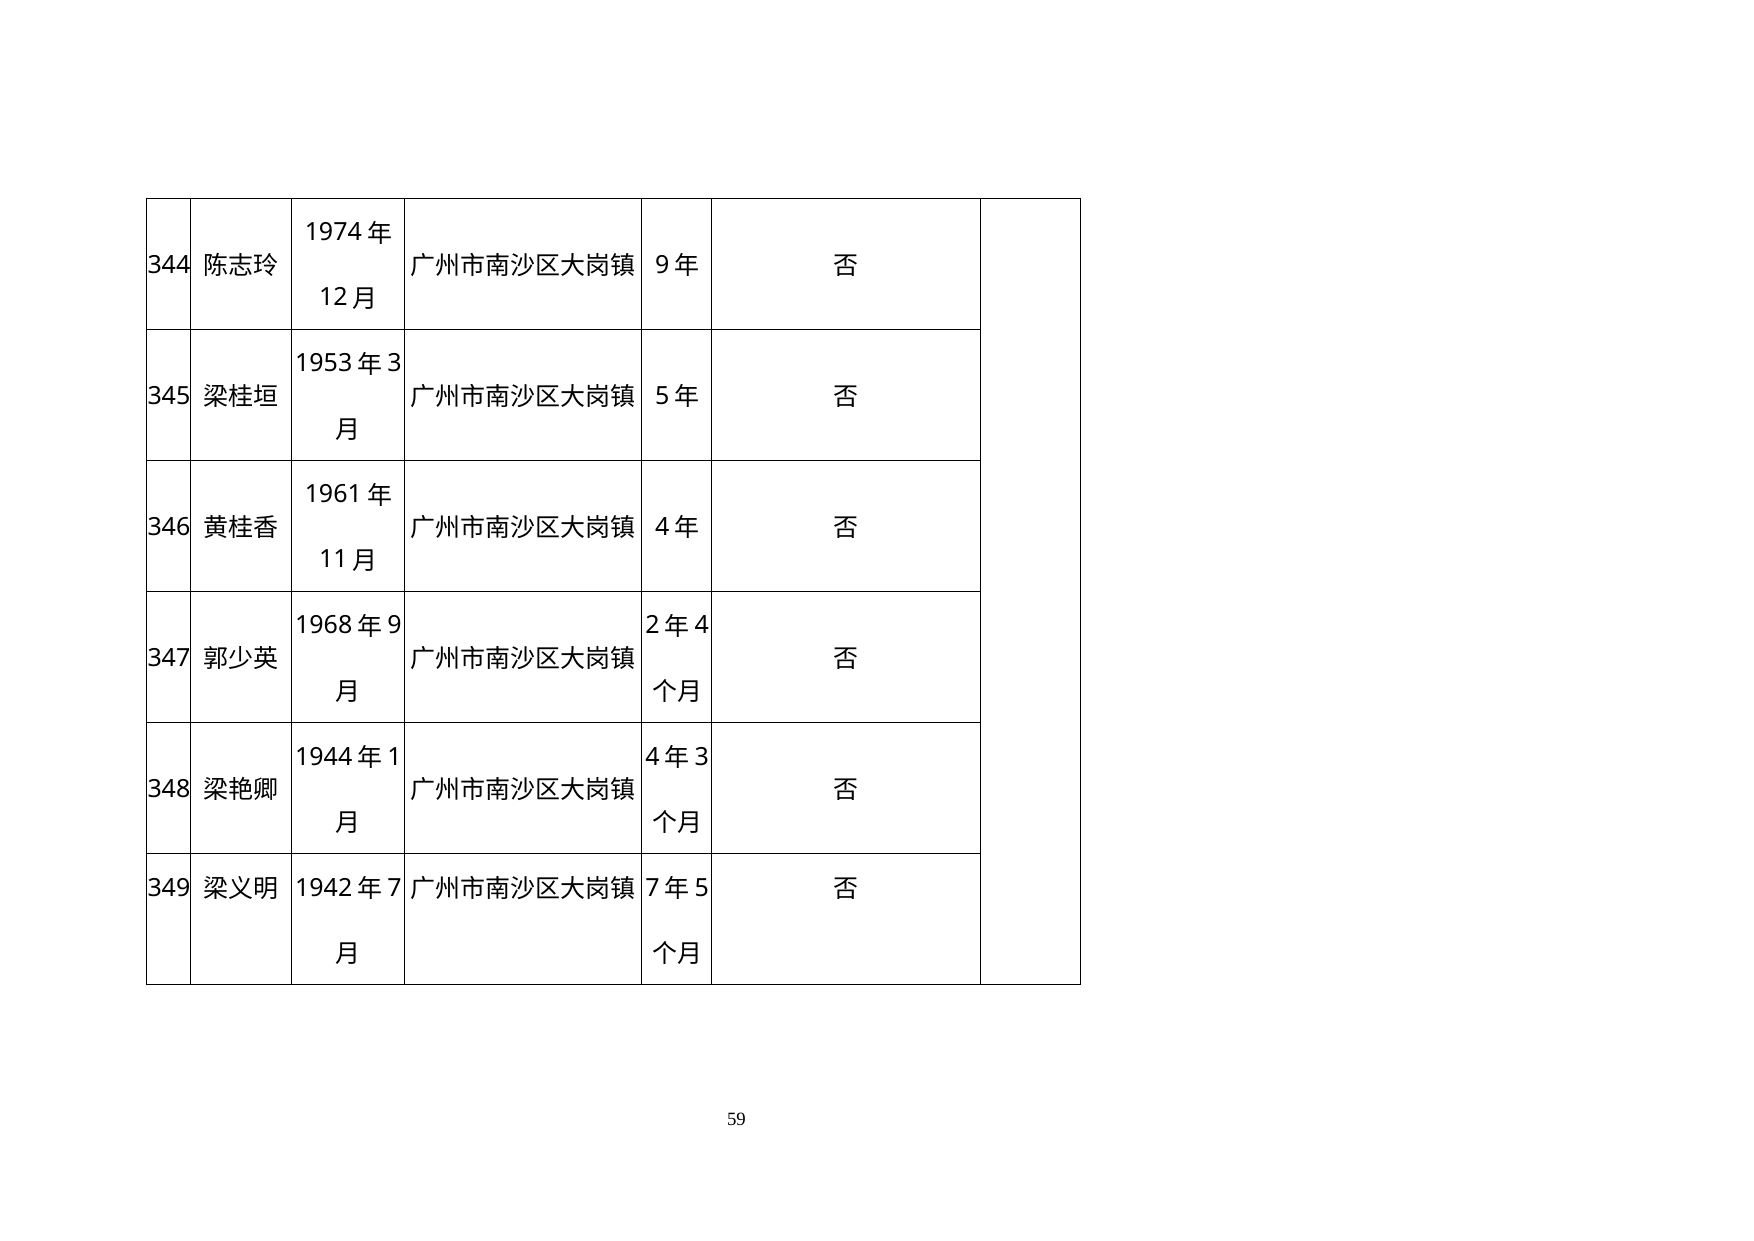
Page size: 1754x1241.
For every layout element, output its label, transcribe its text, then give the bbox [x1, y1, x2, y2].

table_cell 广州市南沙区大岗镇 [405, 592, 641, 722]
table_cell 7年5个月 [642, 854, 711, 984]
table_cell 否 [712, 592, 980, 722]
table_cell 广州市南沙区大岗镇 [405, 723, 641, 853]
table_cell 梁艳卿 [191, 723, 291, 853]
table_cell 否 [712, 199, 980, 329]
table_cell 否 [712, 854, 980, 984]
table_cell 梁义明 [191, 854, 291, 984]
table_cell 4年3个月 [642, 723, 711, 853]
table_cell 1974年12月 [292, 199, 404, 329]
table_cell 344 [147, 199, 190, 329]
table_cell 广州市南沙区大岗镇 [405, 199, 641, 329]
table_cell 346 [147, 461, 190, 591]
table_cell 1968年9月 [292, 592, 404, 722]
table_cell 否 [712, 330, 980, 460]
table_cell 347 [147, 592, 190, 722]
table_cell 9年 [642, 199, 711, 329]
table_cell 郭少英 [191, 592, 291, 722]
table_cell 348 [147, 723, 190, 853]
table_cell 4年 [642, 461, 711, 591]
table_cell 1944年1月 [292, 723, 404, 853]
table_cell 广州市南沙区大岗镇 [405, 330, 641, 460]
table_cell 1942年7月 [292, 854, 404, 984]
table_cell 陈志玲 [191, 199, 291, 329]
table_cell 广州市南沙区大岗镇 [405, 854, 641, 984]
table_cell 梁桂垣 [191, 330, 291, 460]
table_cell 2年4个月 [642, 592, 711, 722]
table_cell 广州市南沙区大岗镇 [405, 461, 641, 591]
table_cell 345 [147, 330, 190, 460]
table_cell 否 [712, 723, 980, 853]
table_cell 1961年11月 [292, 461, 404, 591]
table_cell 否 [712, 461, 980, 591]
table_cell 黄桂香 [191, 461, 291, 591]
table_cell 1953年3月 [292, 330, 404, 460]
table_cell 349 [147, 854, 190, 984]
table_cell 5年 [642, 330, 711, 460]
